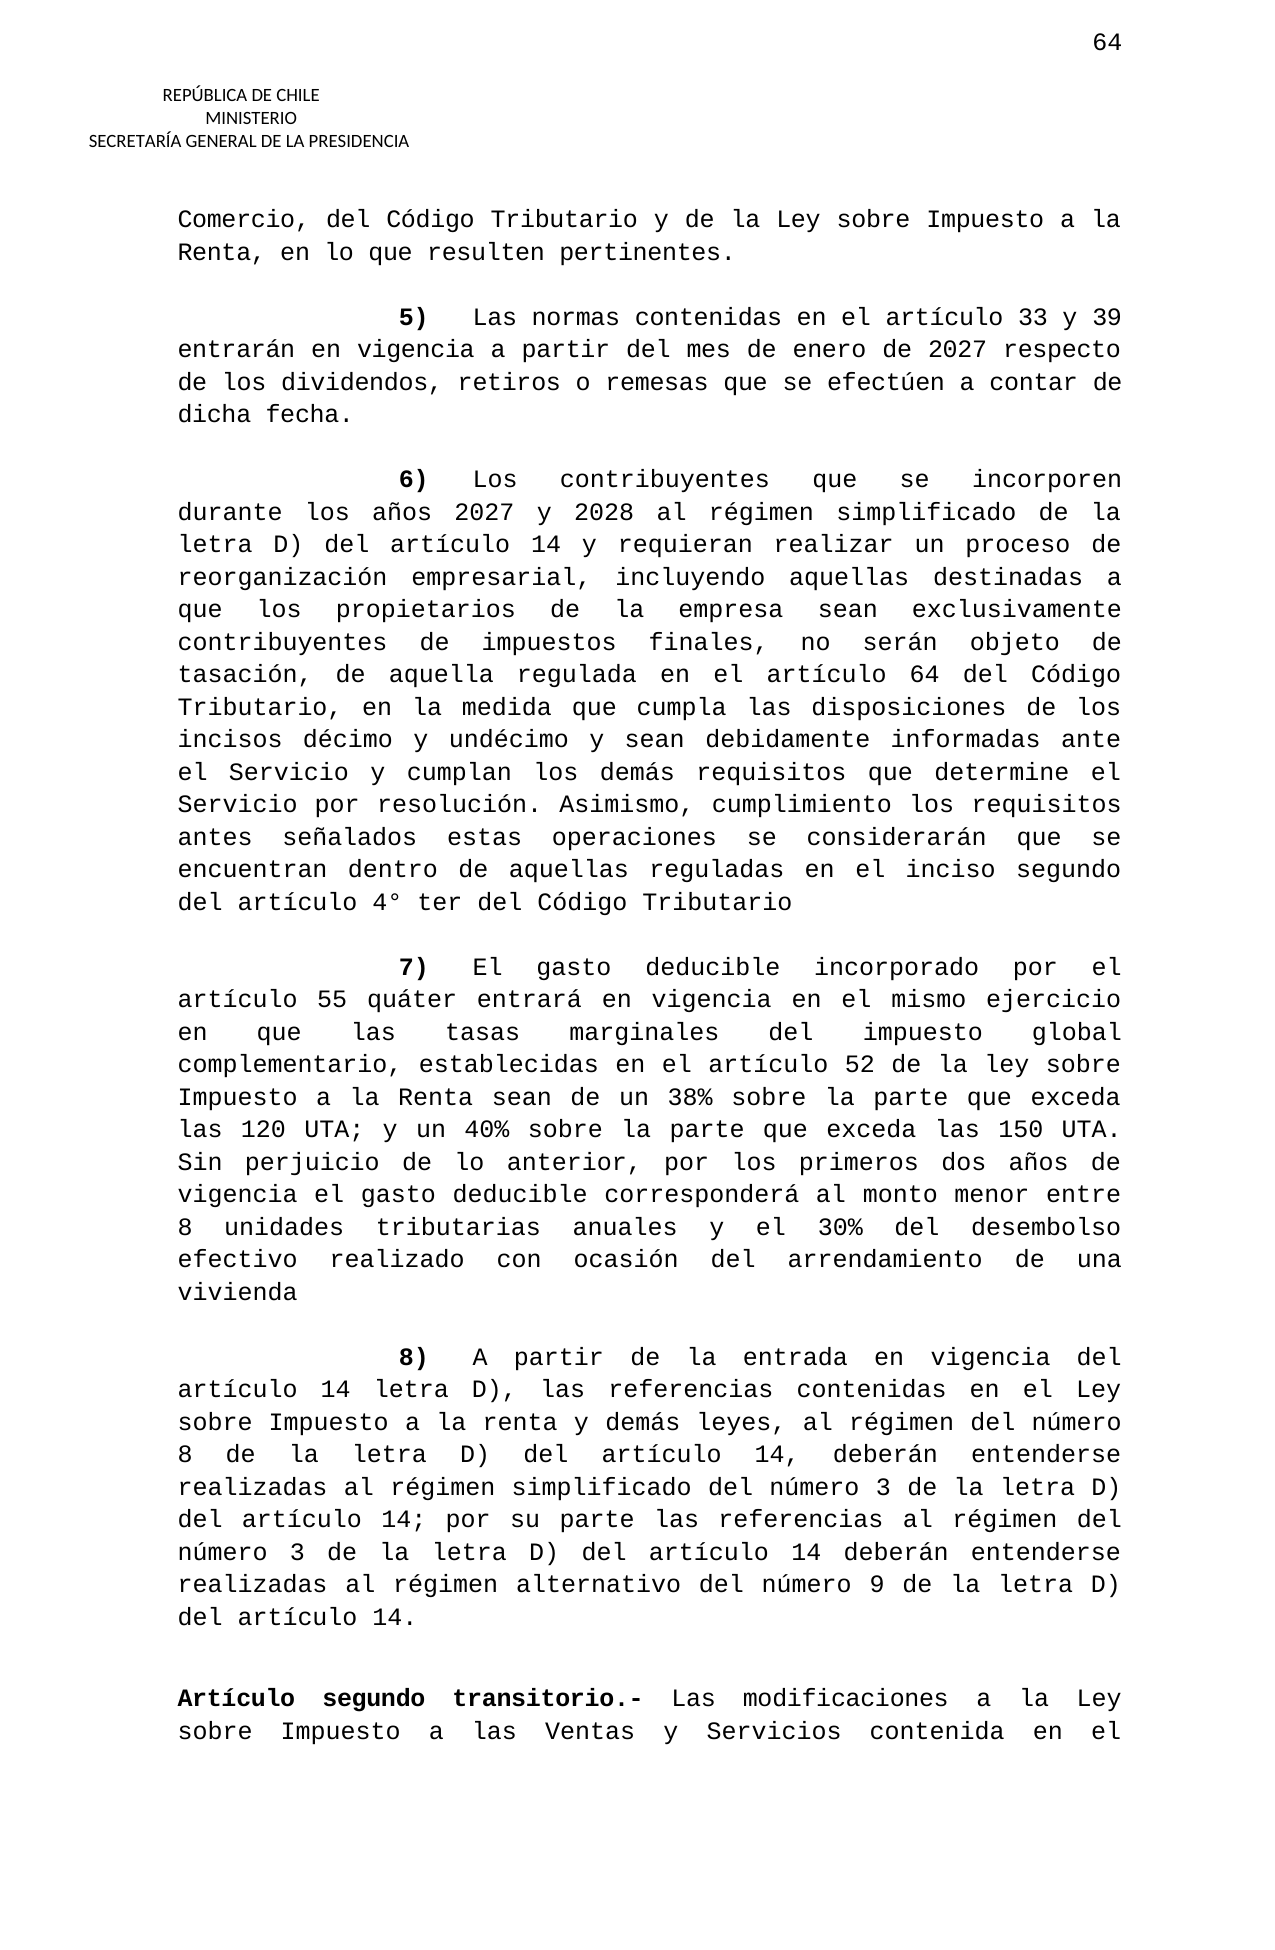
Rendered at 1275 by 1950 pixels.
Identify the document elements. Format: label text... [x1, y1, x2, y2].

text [177, 1686, 1122, 1747]
list A partir de la entrada en vigencia del artículo 14 letra D), las referencias contenidas en el Ley sobre Impuesto a la renta y demás leyes, al régimen del número 8 de la letra D) del artículo 14, deberán entenderse realizadas al régimen simplificado del número 3 de la letra D) del artículo 14; por su parte las referencias al régimen del número 3 de la letra D) del artículo 14 deberán entenderse realizadas al régimen alternativo del número 9 de la letra D) del artículo 14. [177, 1344, 1122, 1633]
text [177, 207, 1122, 268]
list Los contribuyentes que se incorporen durante los años 2027 y 2028 al régimen simplificado de la letra D) del artículo 14 y requieran realizar un proceso de reorganización empresarial, incluyendo aquellas destinadas a que los propietarios de la empresa sean exclusivamente contribuyentes de impuestos finales, no serán objeto de tasación, de aquella regulada en el artículo 64 del Código Tributario, en la medida que cumpla las disposiciones de los incisos décimo y undécimo y sean debidamente informadas ante el Servicio y cumplan los demás requisitos que determine el Servicio por resolución. Asimismo, cumplimiento los requisitos antes señalados estas operaciones se considerarán que se encuentran dentro de aquellas reguladas en el inciso segundo del artículo 4° ter del Código Tributario [177, 467, 1122, 918]
list Las normas contenidas en el artículo 33 y 39 entrarán en vigencia a partir del mes de enero de 2027 respecto de los dividendos, retiros o remesas que se efectúen a contar de dicha fecha. [177, 304, 1122, 430]
list El gasto deducible incorporado por el artículo 55 quáter entrará en vigencia en el mismo ejercicio en que las tasas marginales del impuesto global complementario, establecidas en el artículo 52 de la ley sobre Impuesto a la Renta sean de un 38% sobre la parte que exceda las 120 UTA; y un 40% sobre la parte que exceda las 150 UTA. Sin perjuicio de lo anterior, por los primeros dos años de vigencia el gasto deducible corresponderá al monto menor entre 8 unidades tributarias anuales y el 30% del desembolso efectivo realizado con ocasión del arrendamiento de una vivienda [177, 954, 1122, 1308]
